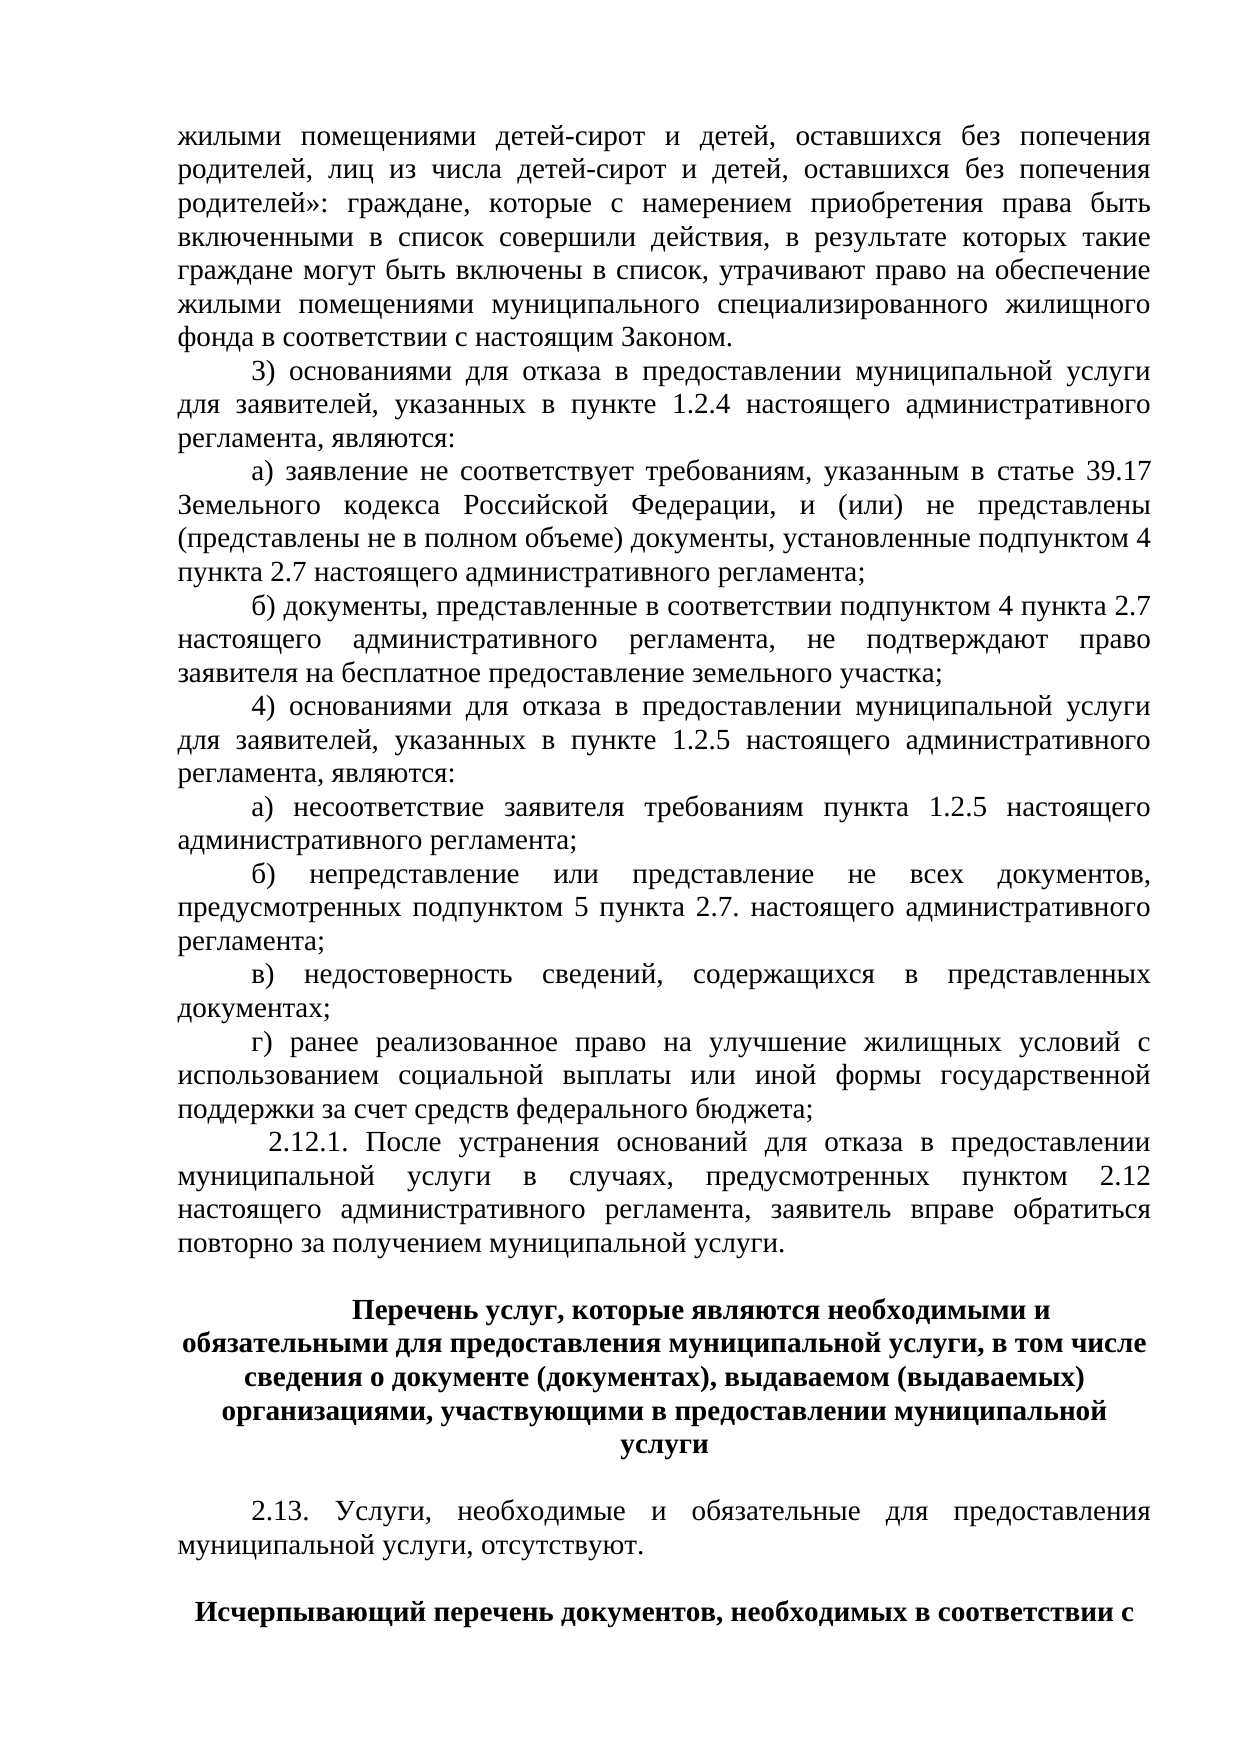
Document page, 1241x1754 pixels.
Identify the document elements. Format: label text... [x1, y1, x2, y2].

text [177, 1594, 1152, 1627]
text 3) основаниями для отказа в предоставлении муниципальной услуги для заявителей, указанных в пункте 1.2.4 настоящего административного регламента, являются: [177, 353, 1152, 453]
text б) непредставление или представление не всех документов, предусмотренных подпунктом 5 пункта 2.7. настоящего административного регламента; [177, 856, 1152, 957]
text а) несоответствие заявителя требованиям пункта 1.2.5 настоящего административного регламента; [177, 789, 1152, 856]
text в) недостоверность сведений, содержащихся в представленных документах; [177, 957, 1152, 1024]
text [177, 118, 1152, 353]
text а) заявление не соответствует требованиям, указанным в статье 39.17 Земельного кодекса Российской Федерации, и (или) не представлены (представлены не в полном объеме) документы, установленные подпунктом 4 пункта 2.7 настоящего административного регламента; [177, 453, 1152, 588]
text г) ранее реализованное право на улучшение жилищных условий с использованием социальной выплаты или иной формы государственной поддержки за счет средств федерального бюджета; [177, 1024, 1152, 1124]
text б) документы, представленные в соответствии подпунктом 4 пункта 2.7 настоящего административного регламента, не подтверждают право заявителя на бесплатное предоставление земельного участка; [177, 588, 1152, 688]
text 4) основаниями для отказа в предоставлении муниципальной услуги для заявителей, указанных в пункте 1.2.5 настоящего административного регламента, являются: [177, 688, 1152, 789]
text Перечень услуг, которые являются необходимыми и обязательными для предоставления муниципальной услуги, в том числе сведения о документе (документах), выдаваемом (выдаваемых) организациями, участвующими в предоставлении муниципальной услуги [177, 1292, 1152, 1460]
text 2.12.1. После устранения оснований для отказа в предоставлении муниципальной услуги в случаях, предусмотренных пунктом 2.12 настоящего административного регламента, заявитель вправе обратиться повторно за получением муниципальной услуги. [177, 1124, 1152, 1258]
text 2.13. Услуги, необходимые и обязательные для предоставления муниципальной услуги, отсутствуют. [177, 1493, 1152, 1560]
